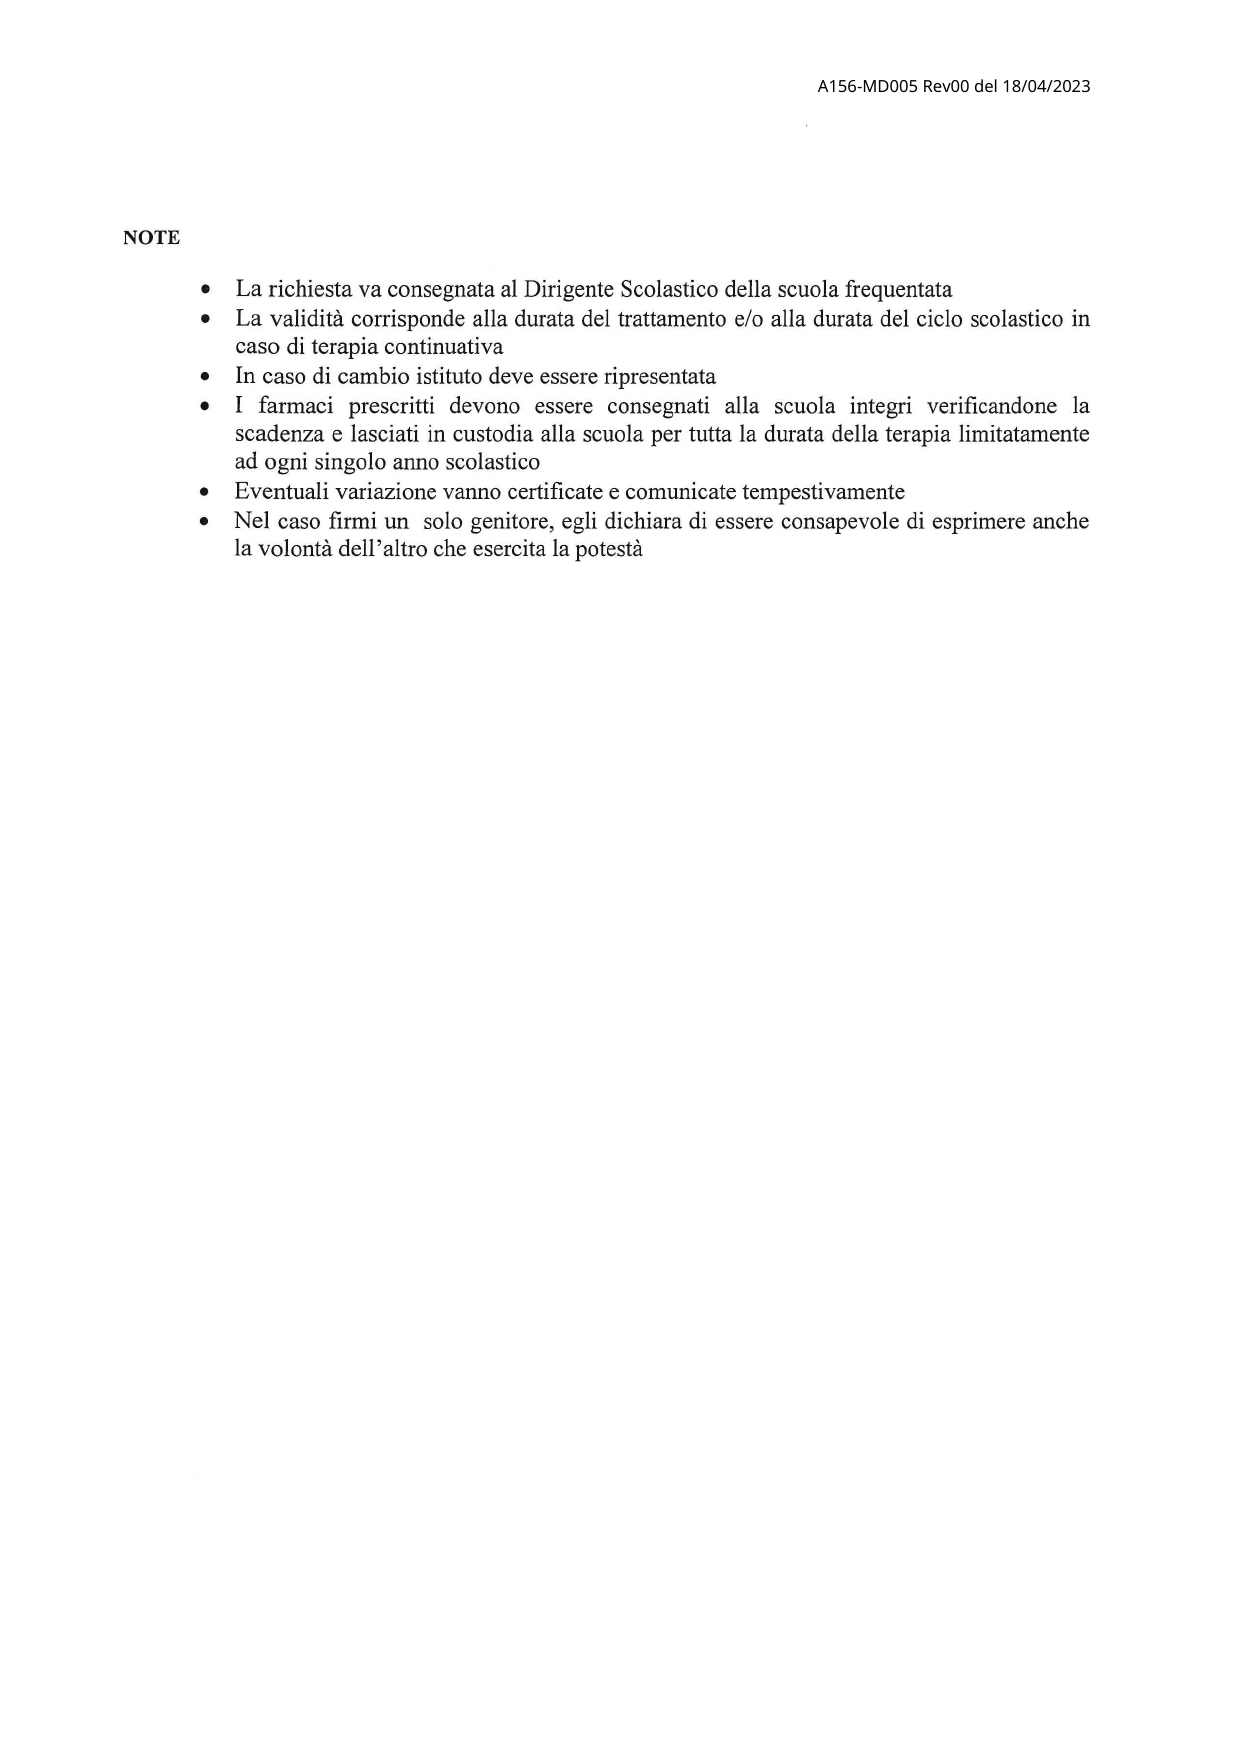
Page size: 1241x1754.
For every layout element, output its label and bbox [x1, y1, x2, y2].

picture [123, 124, 1093, 1480]
